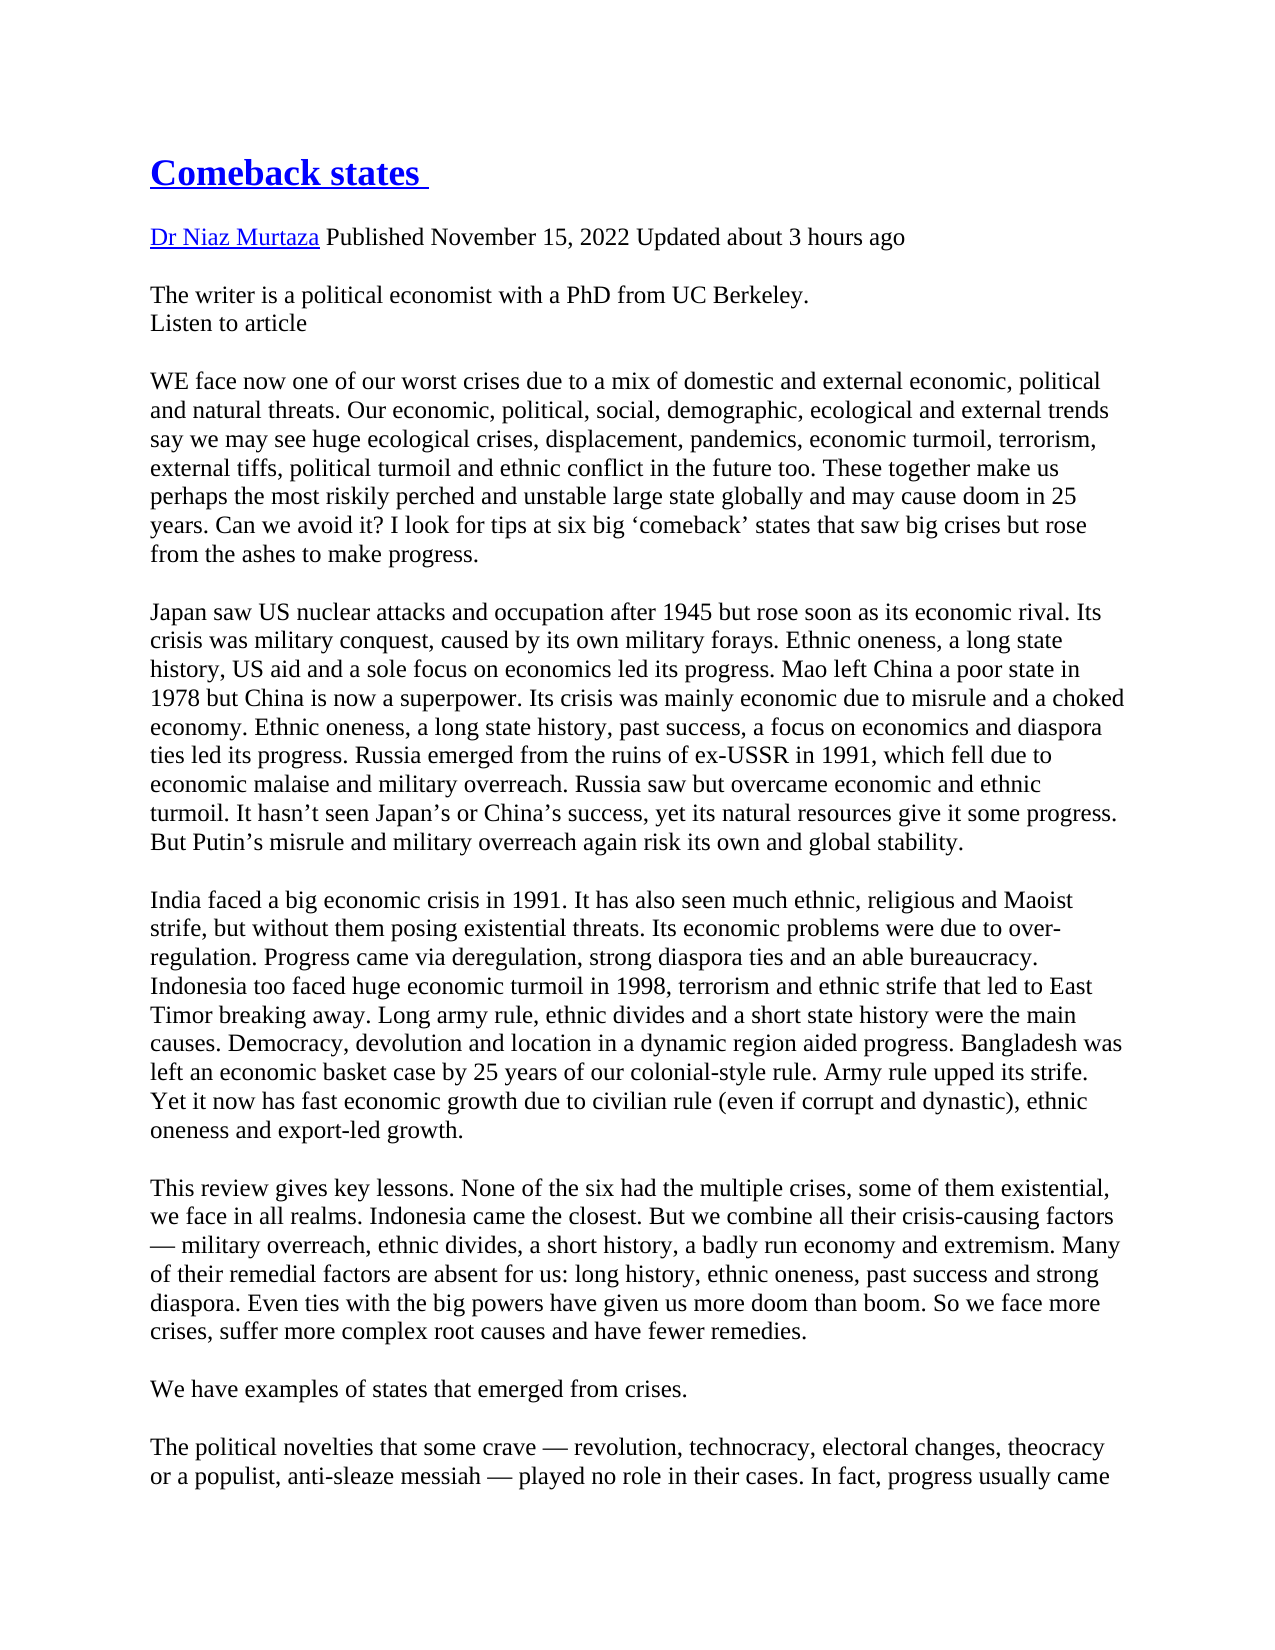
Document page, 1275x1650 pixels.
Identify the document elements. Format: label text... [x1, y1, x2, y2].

text This review gives key lessons. None of the six had the multiple crises, some of them existential, we face in all realms. Indonesia came the closest. But we combine all their crisis-causing factors — military overreach, ethnic divides, a short history, a badly run economy and extremism. Many of their remedial factors are absent for us: long history, ethnic oneness, past success and strong diaspora. Even ties with the big powers have given us more doom than boom. So we face more crises, suffer more complex root causes and have fewer remedies. [150, 1173, 1125, 1345]
text India faced a big economic crisis in 1991. It has also seen much ethnic, religious and Maoist strife, but without them posing existential threats. Its economic problems were due to over-regulation. Progress came via deregulation, strong diaspora ties and an able bureaucracy. Indonesia too faced huge economic turmoil in 1998, terrorism and ethnic strife that led to East Timor breaking away. Long army rule, ethnic divides and a short state history were the main causes. Democracy, devolution and location in a dynamic region aided progress. Bangladesh was left an economic basket case by 25 years of our colonial-style rule. Army rule upped its strife. Yet it now has fast economic growth due to civilian rule (even if corrupt and dynastic), ethnic oneness and export-led growth. [150, 885, 1125, 1143]
text Japan saw US nuclear attacks and occupation after 1945 but rose soon as its economic rival. Its crisis was military conquest, caused by its own military forays. Ethnic oneness, a long state history, US aid and a sole focus on economics led its progress. Mao left China a poor state in 1978 but China is now a superpower. Its crisis was mainly economic due to misrule and a choked economy. Ethnic oneness, a long state history, past success, a focus on economics and diaspora ties led its progress. Russia emerged from the ruins of ex-USSR in 1991, which fell due to economic malaise and military overreach. Russia saw but overcame economic and ethnic turmoil. It hasn’t seen Japan’s or China’s success, yet its natural resources give it some progress. But Putin’s misrule and military overreach again risk its own and global stability. [150, 597, 1125, 856]
text Dr Niaz Murtaza Published November 15, 2022 Updated about 3 hours ago [150, 222, 1125, 251]
text The writer is a political economist with a PhD from UC Berkeley. [150, 280, 1125, 308]
text Comeback states [150, 150, 1125, 193]
text WE face now one of our worst crises due to a mix of domestic and external economic, political and natural threats. Our economic, political, social, demographic, ecological and external trends say we may see huge ecological crises, displacement, pandemics, economic turmoil, terrorism, external tiffs, political turmoil and ethnic conflict in the future too. These together make us perhaps the most riskily perched and unstable large state globally and may cause doom in 25 years. Can we avoid it? I look for tips at six big ‘comeback’ states that saw big crises but rose from the ashes to make progress. [150, 366, 1125, 568]
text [150, 1432, 1125, 1490]
text Listen to article [150, 308, 1125, 337]
text We have examples of states that emerged from crises. [150, 1374, 1125, 1403]
